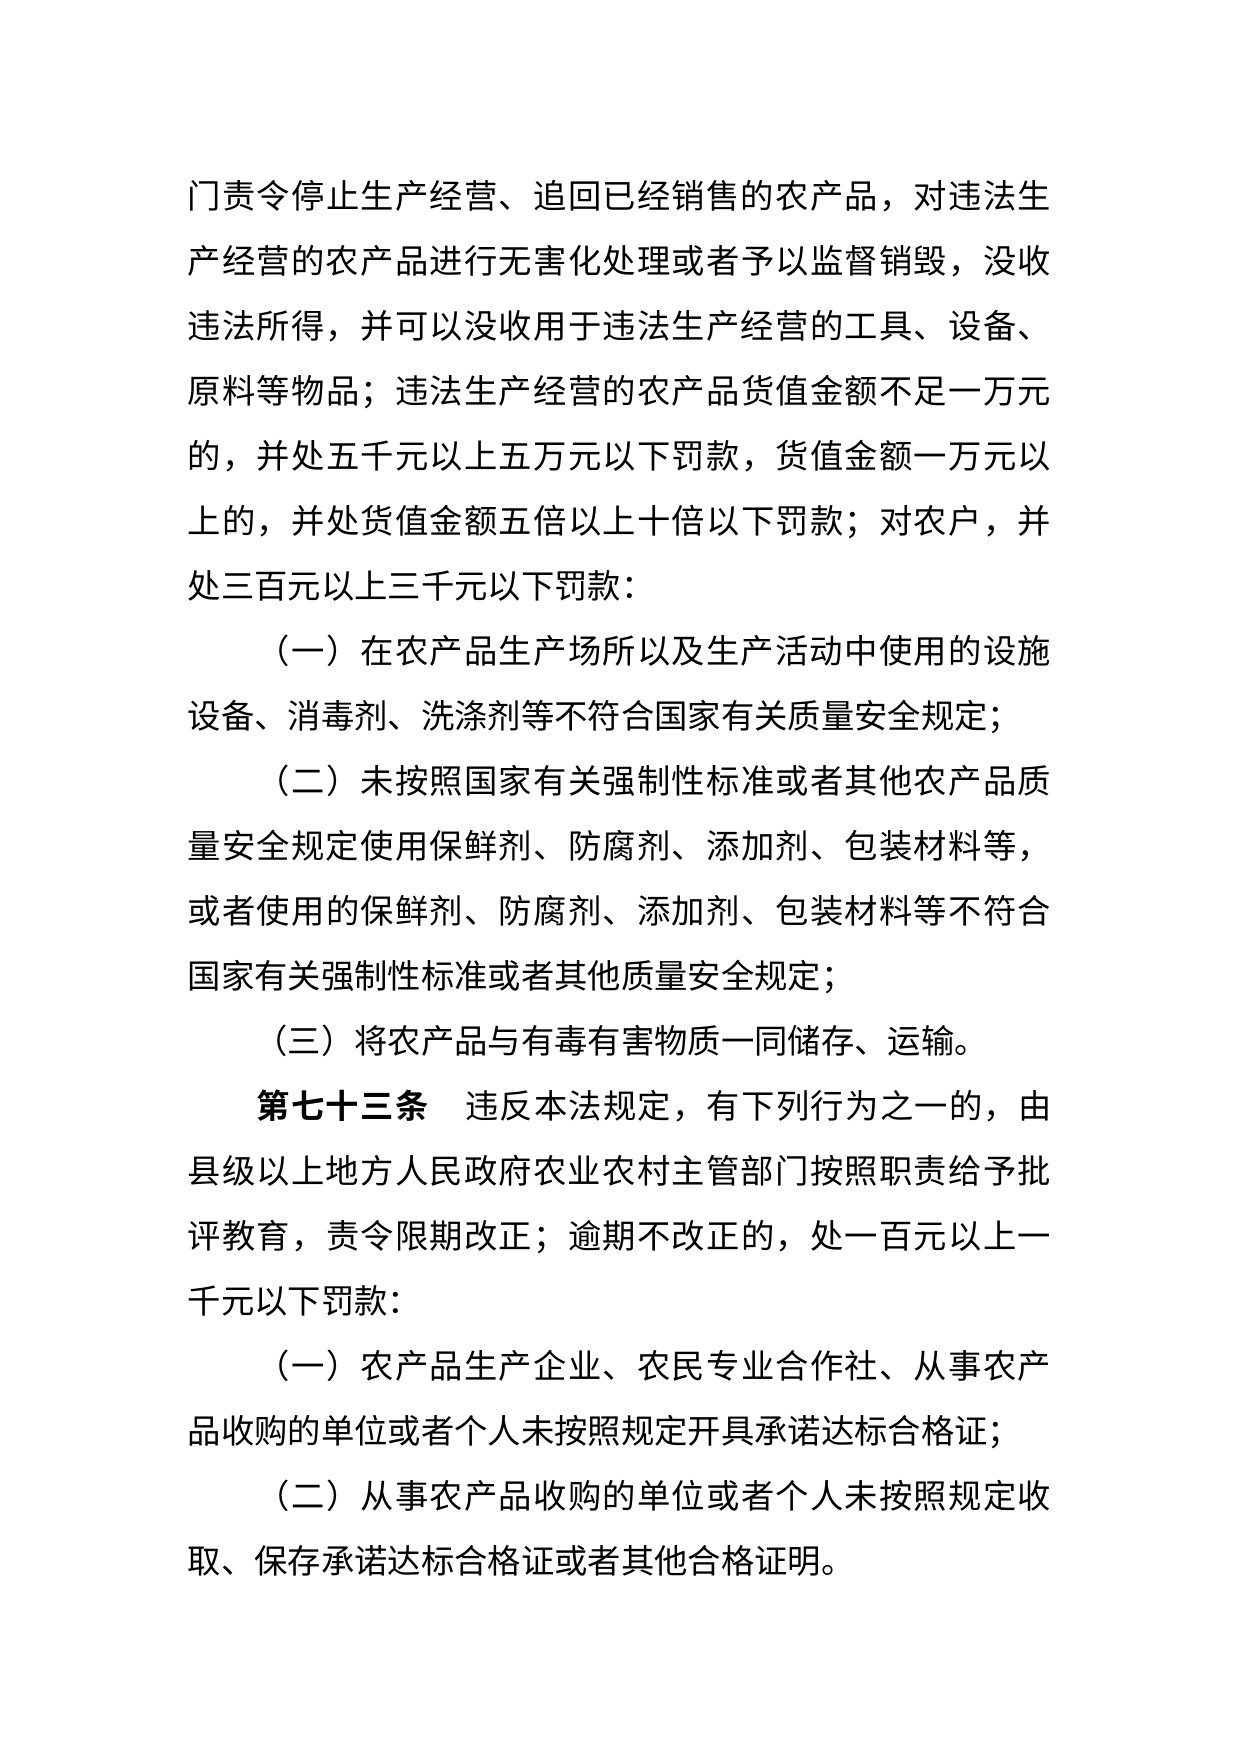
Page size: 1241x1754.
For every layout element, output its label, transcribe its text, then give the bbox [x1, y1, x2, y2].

text （二）从事农产品收购的单位或者个人未按照规定收取、保存承诺达标合格证或者其他合格证明。 [187, 1462, 1053, 1592]
text （一）农产品生产企业、农民专业合作社、从事农产品收购的单位或者个人未按照规定开具承诺达标合格证； [187, 1332, 1053, 1462]
text （三）将农产品与有毒有害物质一同储存、运输。 [187, 1007, 1053, 1072]
text （二）未按照国家有关强制性标准或者其他农产品质量安全规定使用保鲜剂、防腐剂、添加剂、包装材料等，或者使用的保鲜剂、防腐剂、添加剂、包装材料等不符合国家有关强制性标准或者其他质量安全规定； [187, 747, 1053, 1007]
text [187, 162, 1053, 617]
text 第七十三条 违反本法规定，有下列行为之一的，由县级以上地方人民政府农业农村主管部门按照职责给予批评教育，责令限期改正；逾期不改正的，处一百元以上一千元以下罚款： [187, 1072, 1053, 1332]
text （一）在农产品生产场所以及生产活动中使用的设施、设备、消毒剂、洗涤剂等不符合国家有关质量安全规定； [187, 617, 1053, 747]
